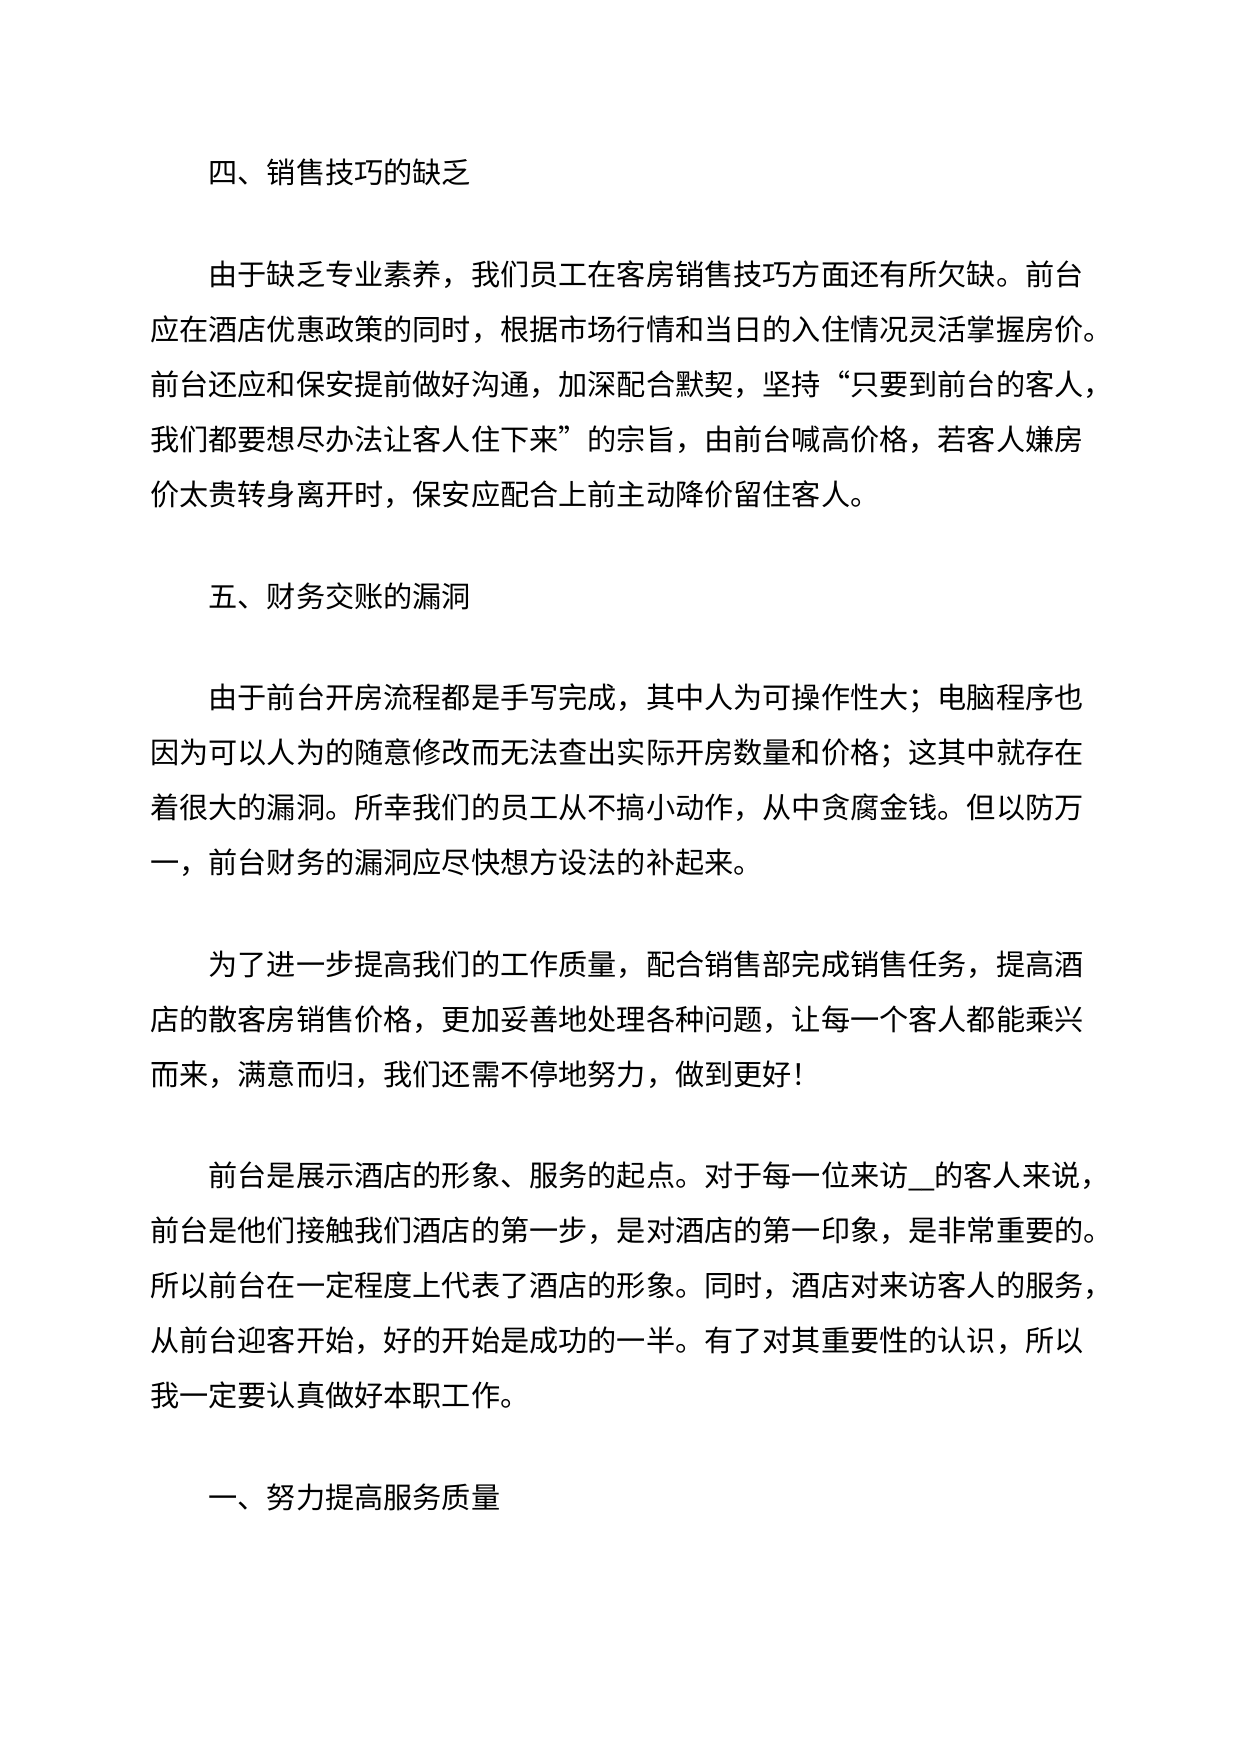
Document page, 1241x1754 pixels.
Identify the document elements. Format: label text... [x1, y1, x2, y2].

text 一、努力提高服务质量 [150, 1474, 1090, 1517]
text 四、销售技巧的缺乏 [150, 150, 1090, 192]
text 由于前台开房流程都是手写完成，其中人为可操作性大；电脑程序也因为可以人为的随意修改而无法查出实际开房数量和价格；这其中就存在着很大的漏洞。所幸我们的员工从不搞小动作，从中贪腐金钱。但以防万一，前台财务的漏洞应尽快想方设法的补起来。 [150, 675, 1090, 882]
text 由于缺乏专业素养，我们员工在客房销售技巧方面还有所欠缺。前台应在酒店优惠政策的同时，根据市场行情和当日的入住情况灵活掌握房价。前台还应和保安提前做好沟通，加深配合默契，坚持“只要到前台的客人，我们都要想尽办法让客人住下来”的宗旨，由前台喊高价格，若客人嫌房价太贵转身离开时，保安应配合上前主动降价留住客人。 [150, 252, 1090, 514]
text 五、财务交账的漏洞 [150, 573, 1090, 615]
text 前台是展示酒店的形象、服务的起点。对于每一位来访__的客人来说，前台是他们接触我们酒店的第一步，是对酒店的第一印象，是非常重要的。所以前台在一定程度上代表了酒店的形象。同时，酒店对来访客人的服务，从前台迎客开始，好的开始是成功的一半。有了对其重要性的认识，所以我一定要认真做好本职工作。 [150, 1153, 1090, 1415]
text 为了进一步提高我们的工作质量，配合销售部完成销售任务，提高酒店的散客房销售价格，更加妥善地处理各种问题，让每一个客人都能乘兴而来，满意而归，我们还需不停地努力，做到更好！ [150, 941, 1090, 1093]
